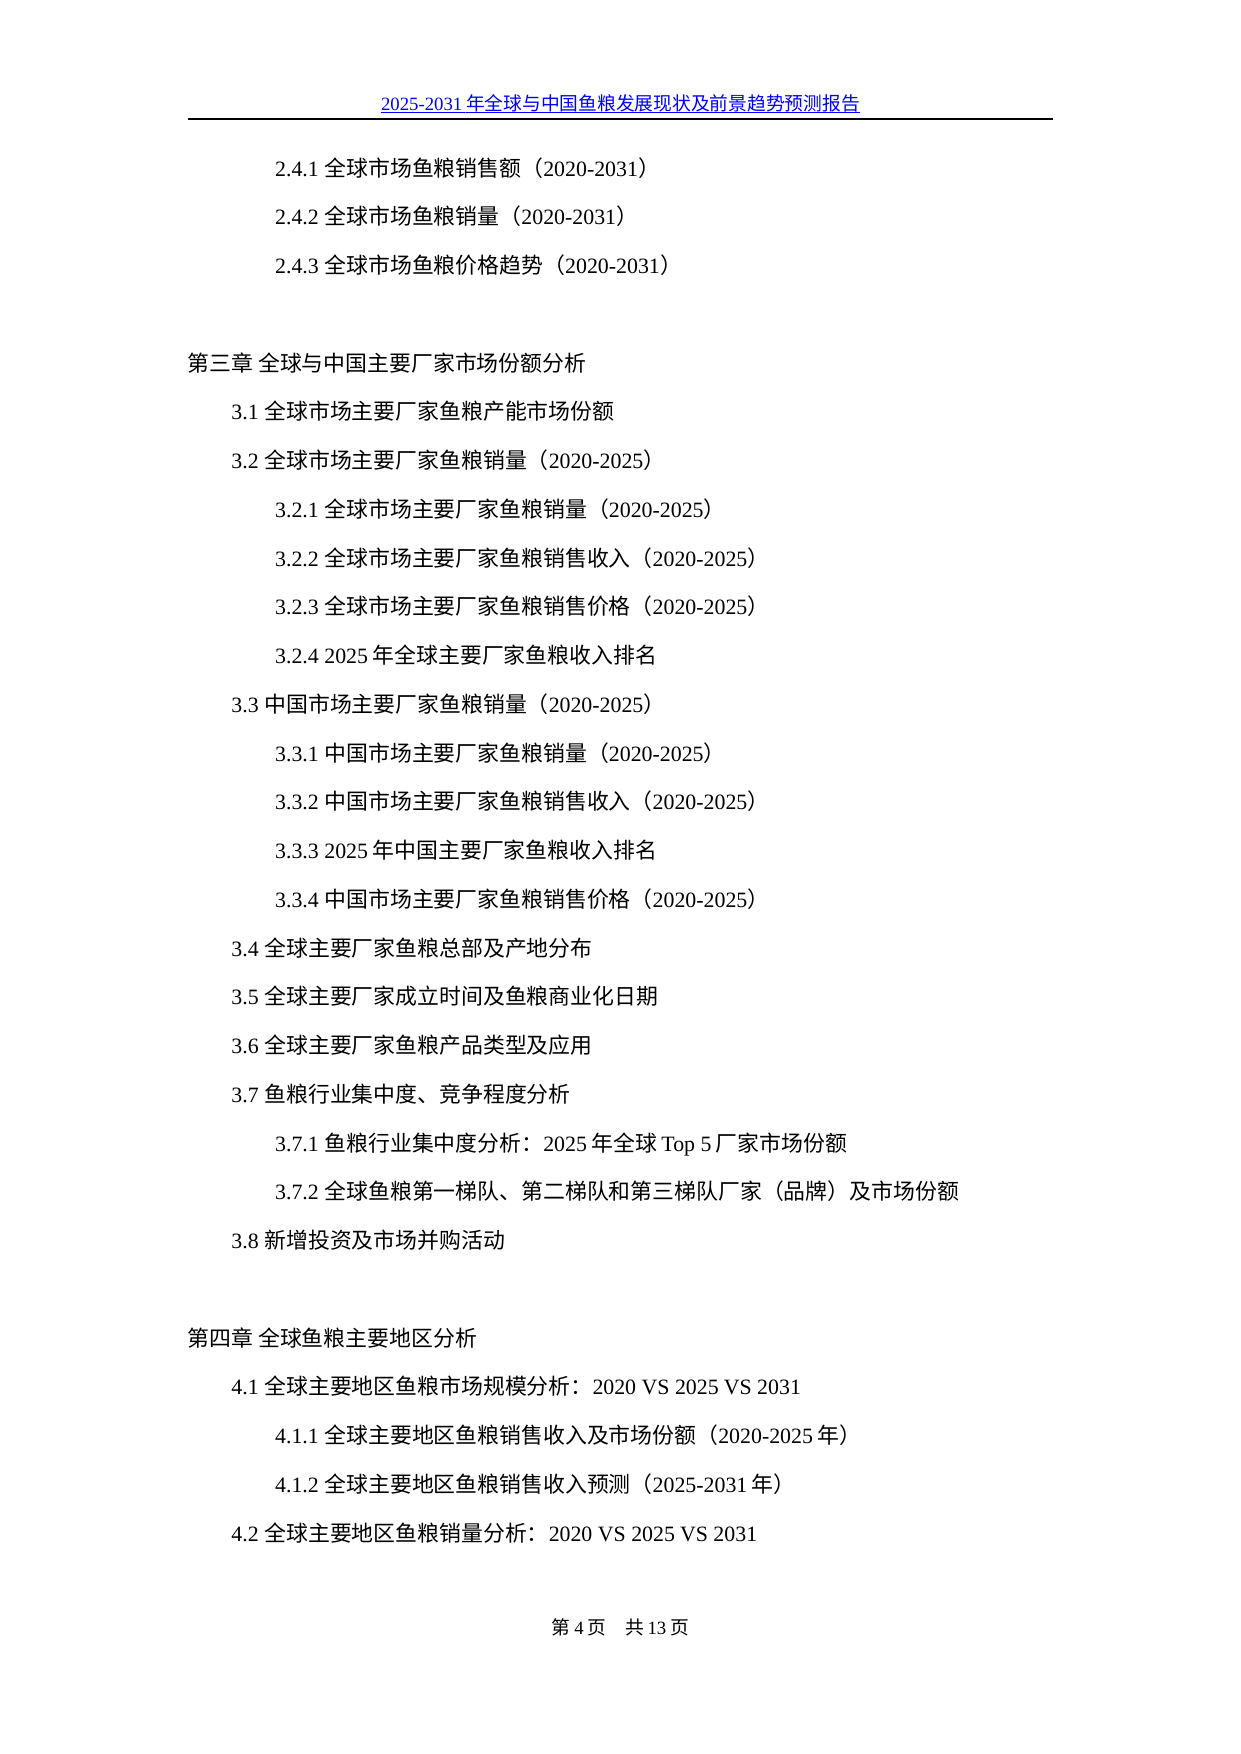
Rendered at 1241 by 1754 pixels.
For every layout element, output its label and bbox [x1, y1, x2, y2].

text [187, 150, 1053, 1548]
